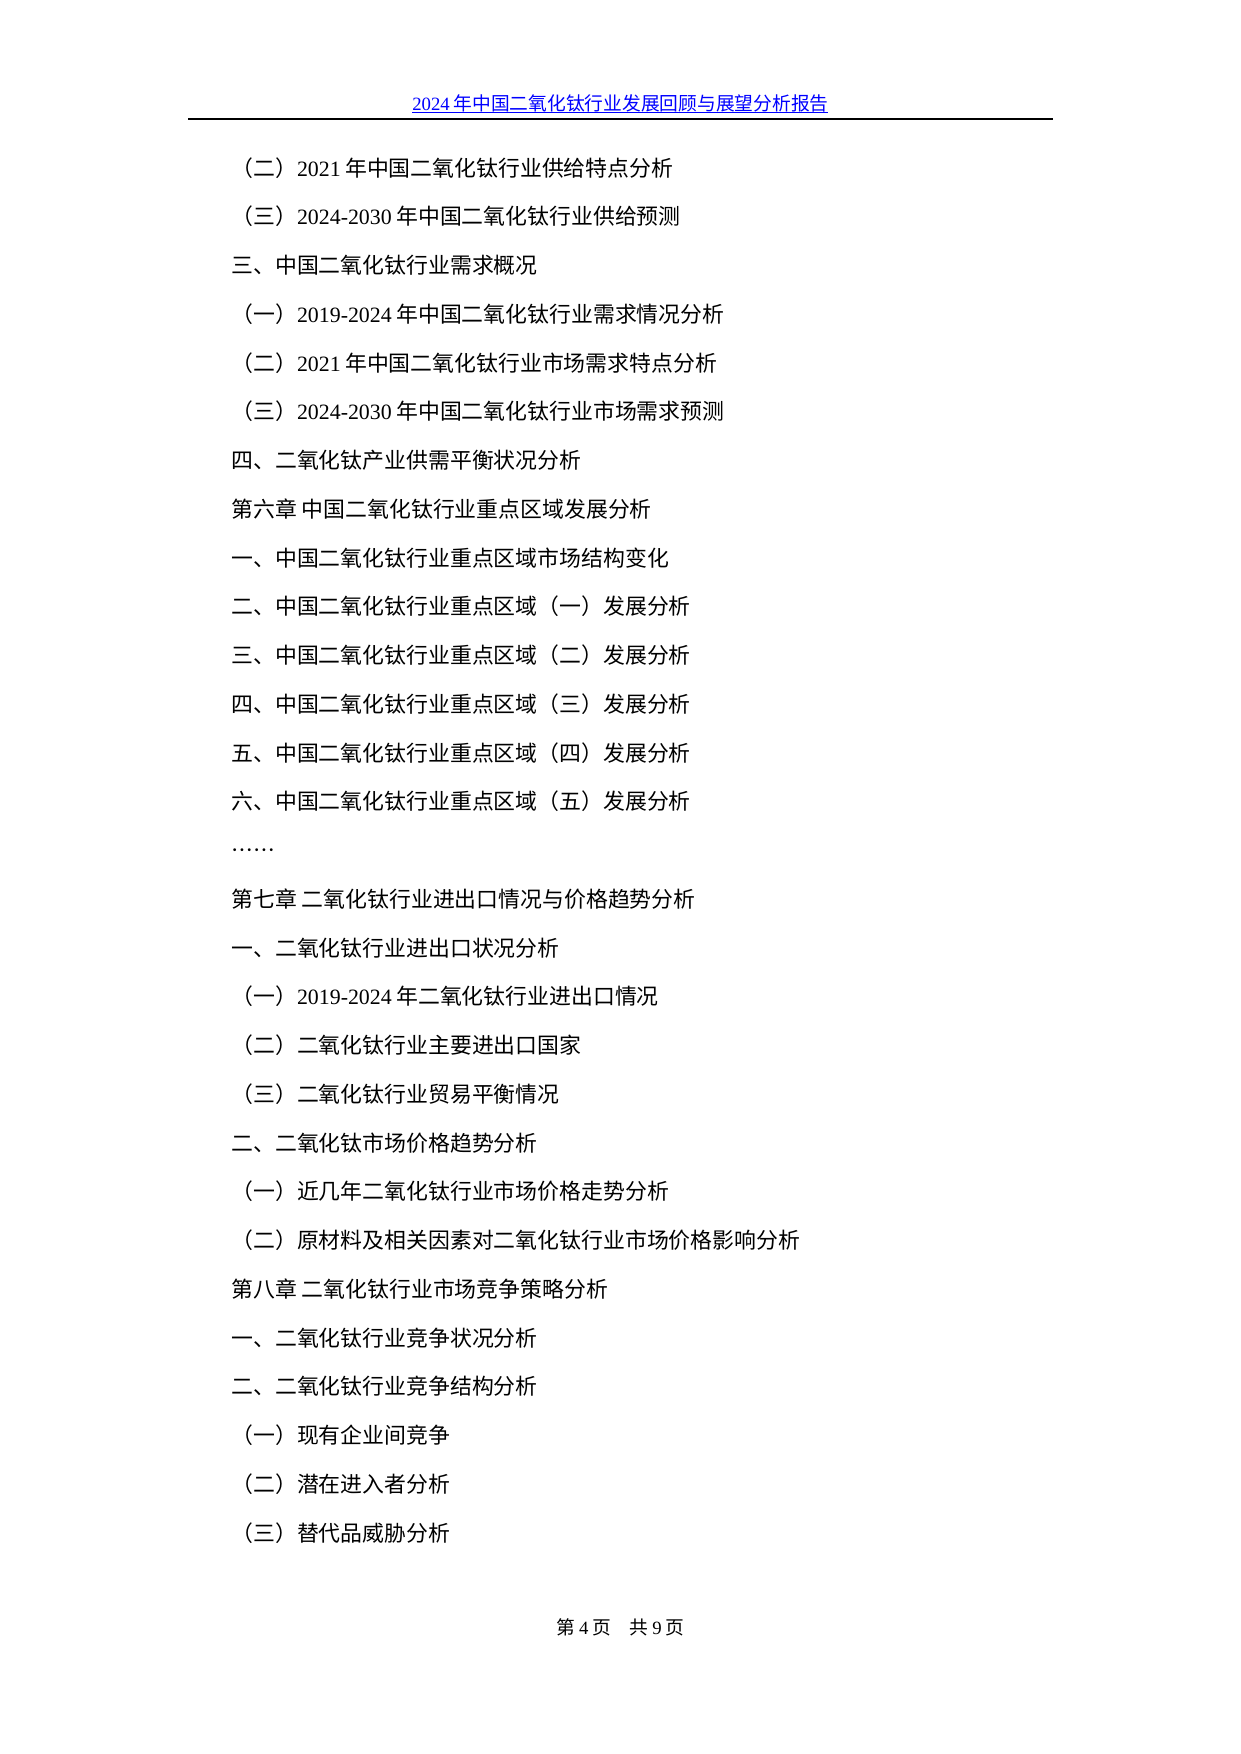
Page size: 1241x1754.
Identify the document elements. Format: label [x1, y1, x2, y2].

text [187, 150, 1053, 1548]
